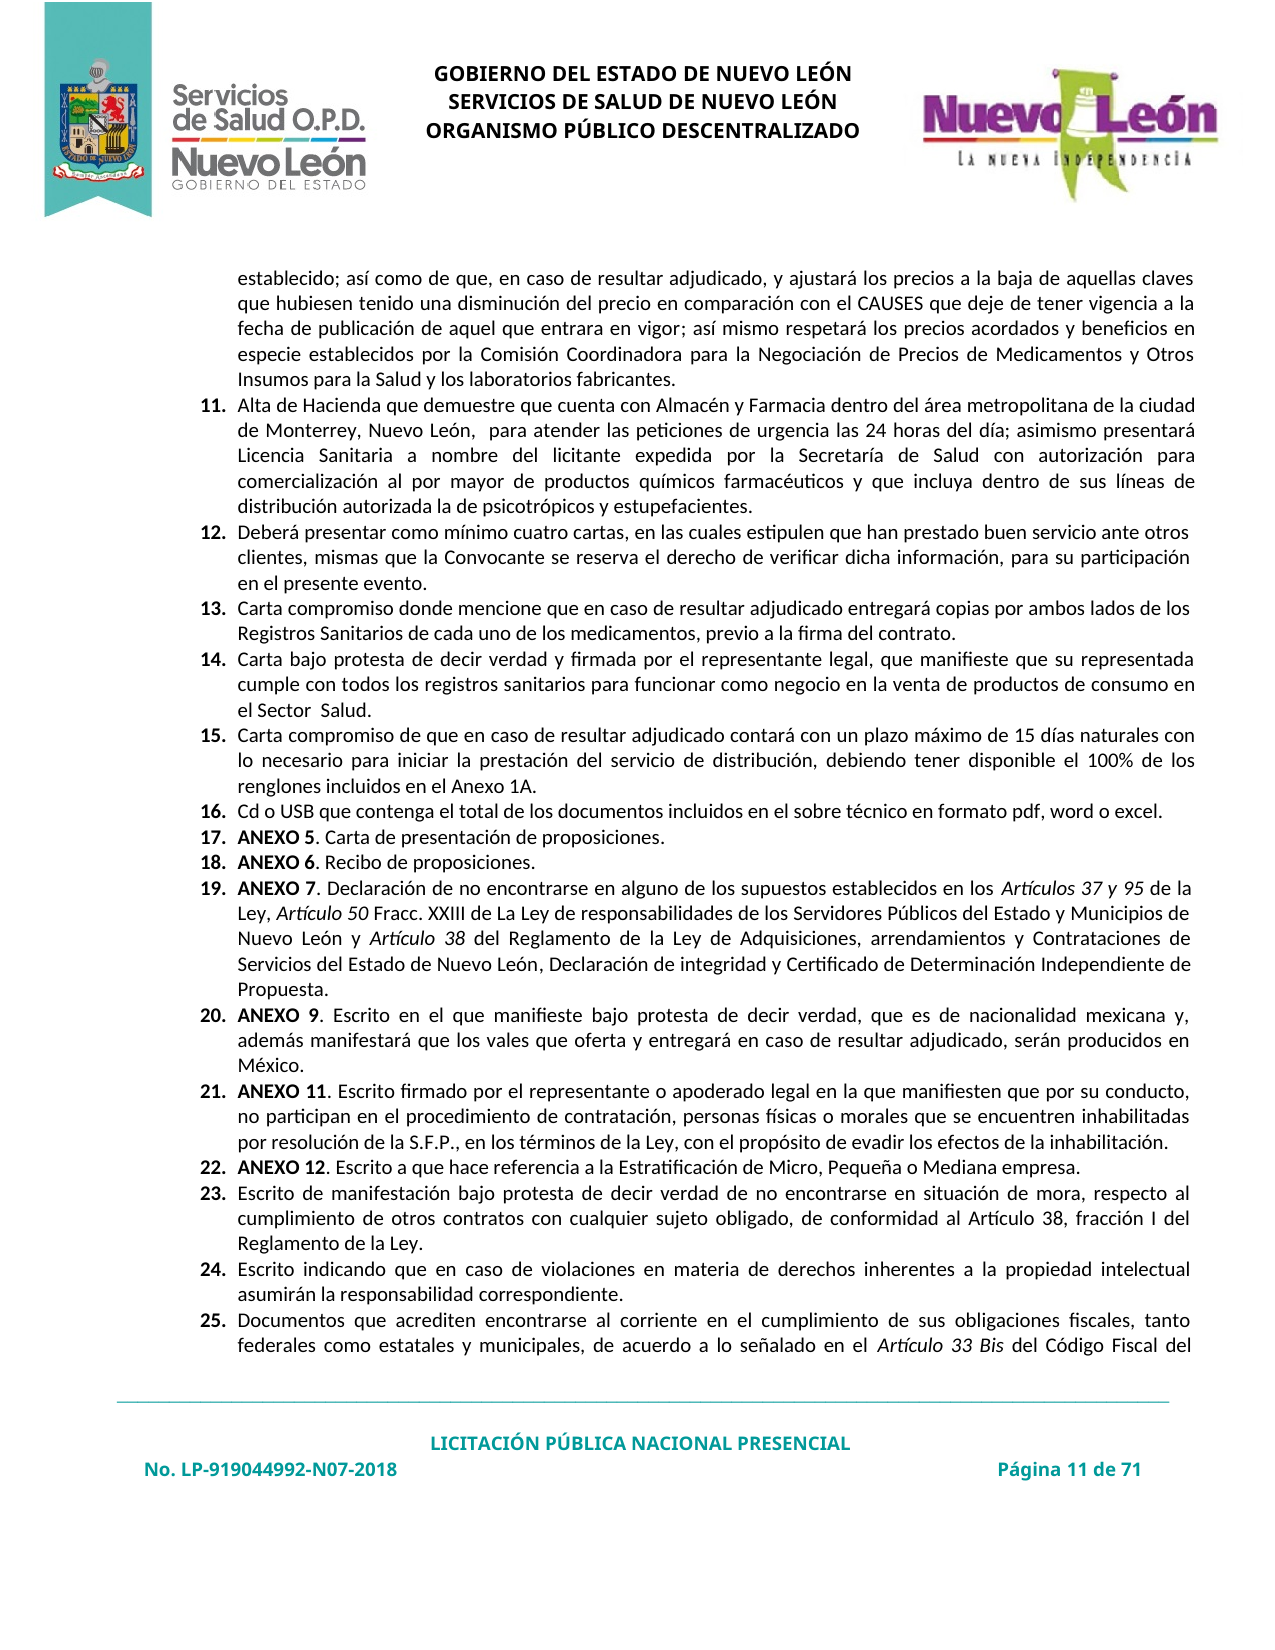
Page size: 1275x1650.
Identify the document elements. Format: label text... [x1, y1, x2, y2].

list ANEXO 7. Declaración de no encontrarse en alguno de los supuestos establecidos en los Artículos 37 y 95 de la Ley, Artículo 50 Fracc. XXIII de La Ley de responsabilidades de los Servidores Públicos del Estado y Municipios de Nuevo León y Artículo 38 del Reglamento de la Ley de Adquisiciones, arrendamientos y Contrataciones de Servicios del Estado de Nuevo León, Declaración de integridad y Certificado de Determinación Independiente de Propuesta. [200, 875, 1192, 1002]
list Cd o USB que contenga el total de los documentos incluidos en el sobre técnico en formato pdf, word o excel. [200, 798, 1197, 824]
list ANEXO 11. Escrito firmado por el representante o apoderado legal en la que manifiesten que por su conducto, no participan en el procedimiento de contratación, personas físicas o morales que se encuentren inhabilitadas por resolución de la S.F.P., en los términos de la Ley, con el propósito de evadir los efectos de la inhabilitación. [200, 1078, 1192, 1154]
list ANEXO 6. Recibo de proposiciones. [200, 849, 1192, 875]
list ANEXO 9. Escrito en el que manifieste bajo protesta de decir verdad, que es de nacionalidad mexicana y, además manifestará que los vales que oferta y entregará en caso de resultar adjudicado, serán producidos en México. [200, 1002, 1192, 1078]
list Deberá presentar como mínimo cuatro cartas, en las cuales estipulen que han prestado buen servicio ante otros clientes, mismas que la Convocante se reserva el derecho de verificar dicha información, para su participación en el presente evento. [200, 519, 1192, 595]
picture [15, 2, 1249, 229]
list Carta compromiso donde mencione que en caso de resultar adjudicado entregará copias por ambos lados de los Registros Sanitarios de cada uno de los medicamentos, previo a la firma del contrato. [200, 595, 1192, 646]
list Carta bajo protesta de decir verdad y firmada por el representante legal, que manifieste que su representada cumple con todos los registros sanitarios para funcionar como negocio en la venta de productos de consumo en el Sector Salud. [200, 646, 1197, 722]
list Escrito indicando que en caso de violaciones en materia de derechos inherentes a la propiedad intelectual asumirán la responsabilidad correspondiente. [200, 1256, 1192, 1307]
list ANEXO 12. Escrito a que hace referencia a la Estratificación de Micro, Pequeña o Mediana empresa. [200, 1154, 1192, 1180]
list Alta de Hacienda que demuestre que cuenta con Almacén y Farmacia dentro del área metropolitana de la ciudad de Monterrey, Nuevo León, para atender las peticiones de urgencia las 24 horas del día; asimismo presentará Licencia Sanitaria a nombre del licitante expedida por la Secretaría de Salud con autorización para comercialización al por mayor de productos químicos farmacéuticos y que incluya dentro de sus líneas de distribución autorizada la de psicotrópicos y estupefacientes. [200, 392, 1197, 519]
list ANEXO 5. Carta de presentación de proposiciones. [200, 824, 1192, 849]
list Escrito de manifestación bajo protesta de decir verdad de no encontrarse en situación de mora, respecto al cumplimiento de otros contratos con cualquier sujeto obligado, de conformidad al Artículo 38, fracción I del Reglamento de la Ley. [200, 1180, 1192, 1256]
list Carta compromiso de que en caso de resultar adjudicado contará con un plazo máximo de 15 días naturales con lo necesario para iniciar la prestación del servicio de distribución, debiendo tener disponible el 100% de los renglones incluidos en el Anexo 1A. [200, 722, 1197, 798]
